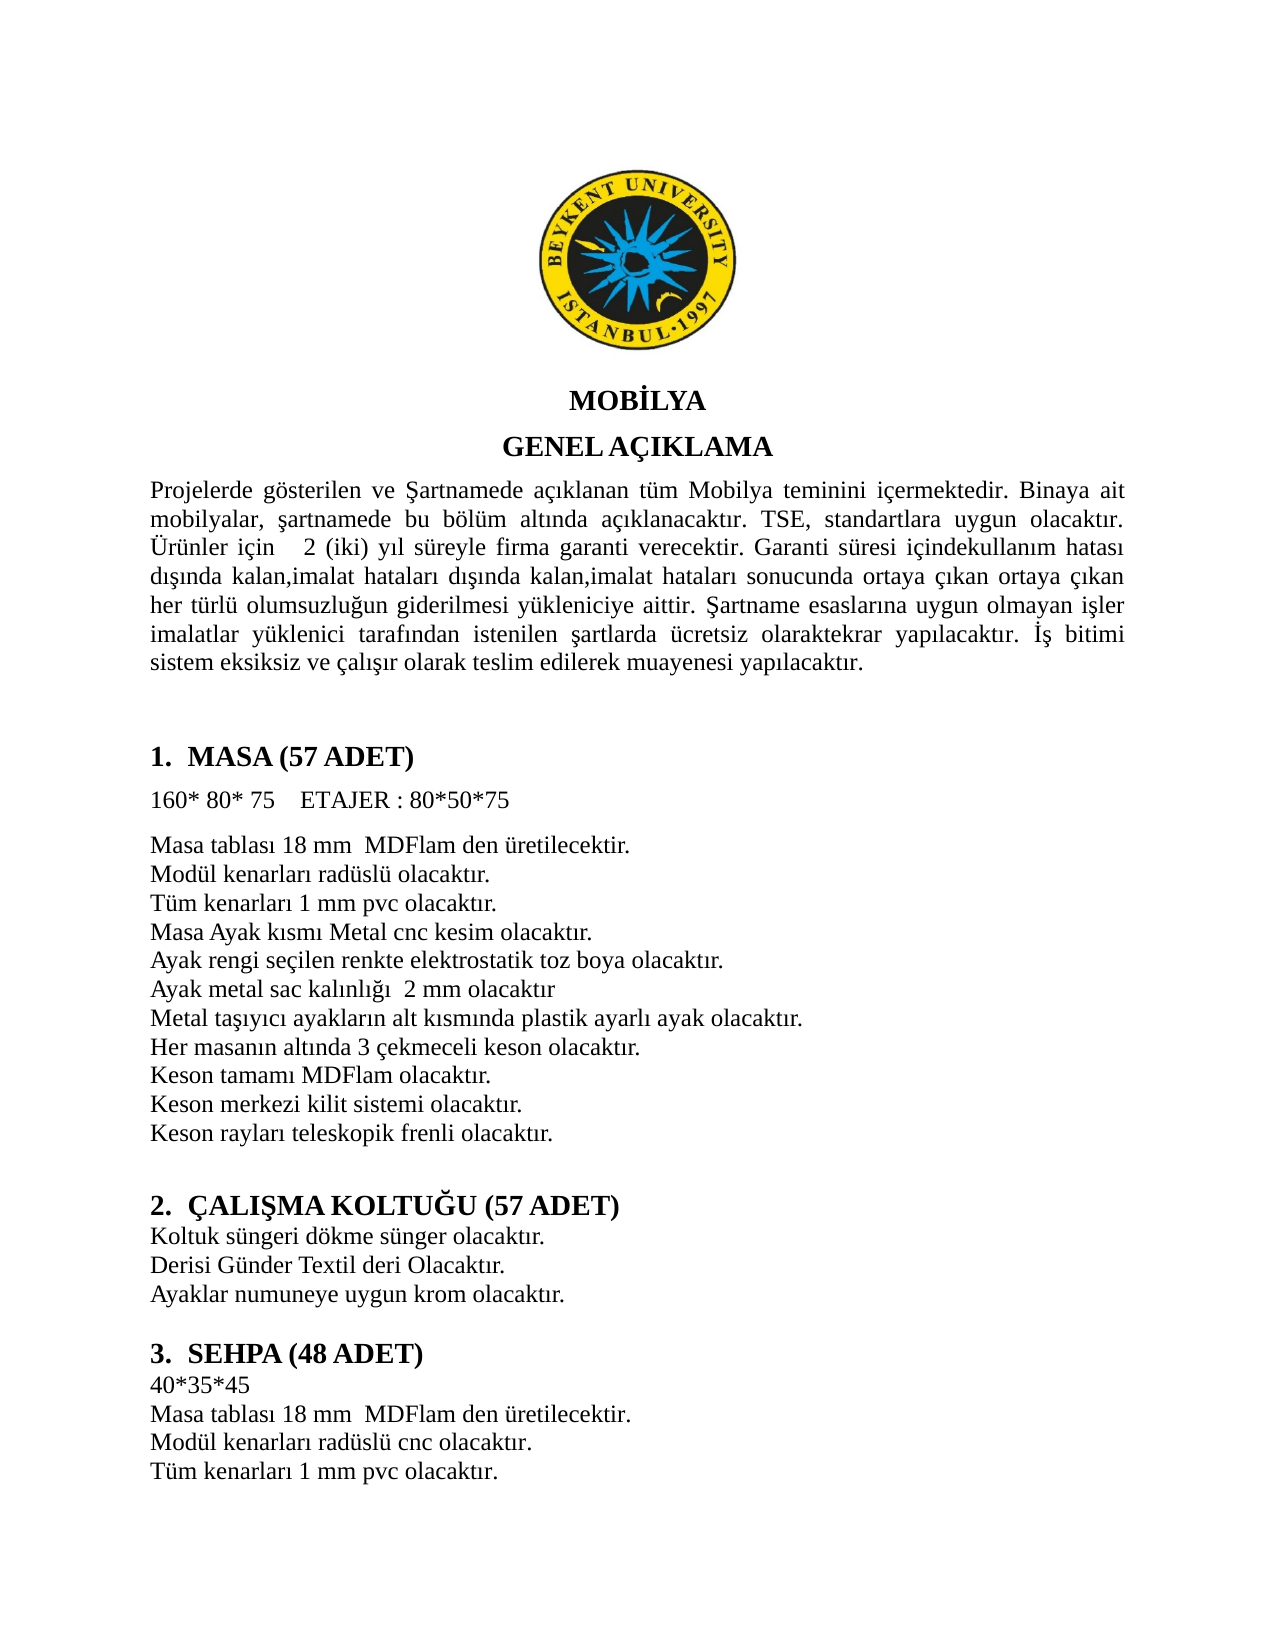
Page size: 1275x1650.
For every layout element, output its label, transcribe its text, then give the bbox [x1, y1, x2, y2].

text Masa tablası 18 mm MDFlam den üretilecektir. Modül kenarları radüslü olacaktır. Tüm kenarları 1 mm pvc olacaktır. Masa Ayak kısmı Metal cnc kesim olacaktır. Ayak rengi seçilen renkte elektrostatik toz boya olacaktır. Ayak metal sac kalınlığı 2 mm olacaktır Metal taşıyıcı ayakların alt kısmında plastik ayarlı ayak olacaktır. Her masanın altında 3 çekmeceli keson olacaktır. Keson tamamı MDFlam olacaktır. Keson merkezi kilit sistemi olacaktır. Keson rayları teleskopik frenli olacaktır. [150, 830, 1125, 1147]
list SEHPA (48 ADET) [150, 1336, 1125, 1370]
list Projelerde gösterilen ve Şartnamede açıklanan tüm Mobilya teminini içermektedir. Binaya ait mobilyalar, şartnamede bu bölüm altında açıklanacaktır. TSE, standartlara uygun olacaktır. Ürünler için 2 (iki) yıl süreyle firma garanti verecektir. Garanti süresi içindekullanım hatası dışında kalan,imalat hataları dışında kalan,imalat hataları sonucunda ortaya çıkan ortaya çıkan her türlü olumsuzluğun giderilmesi yükleniciye aittir. Şartname esaslarına uygun olmayan işler imalatlar yüklenici tarafından istenilen şartlarda ücretsiz olaraktekrar yapılacaktır. İş bitimi sistem eksiksiz ve çalışır olarak teslim edilerek muayenesi yapılacaktır. [150, 475, 1125, 676]
list ÇALIŞMA KOLTUĞU (57 ADET) [150, 1188, 1125, 1221]
text MOBİLYA [150, 383, 1125, 416]
text GENEL AÇIKLAMA [150, 429, 1125, 462]
text 40*35*45 [150, 1370, 1125, 1399]
picture [516, 150, 759, 371]
list MASA (57 ADET) [150, 739, 1125, 772]
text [150, 1399, 1125, 1485]
list 160* 80* 75 ETAJER : 80*50*75 [150, 785, 1125, 814]
text Koltuk süngeri dökme sünger olacaktır. Derisi Günder Textil deri Olacaktır. Ayaklar numuneye uygun krom olacaktır. [150, 1221, 1125, 1308]
